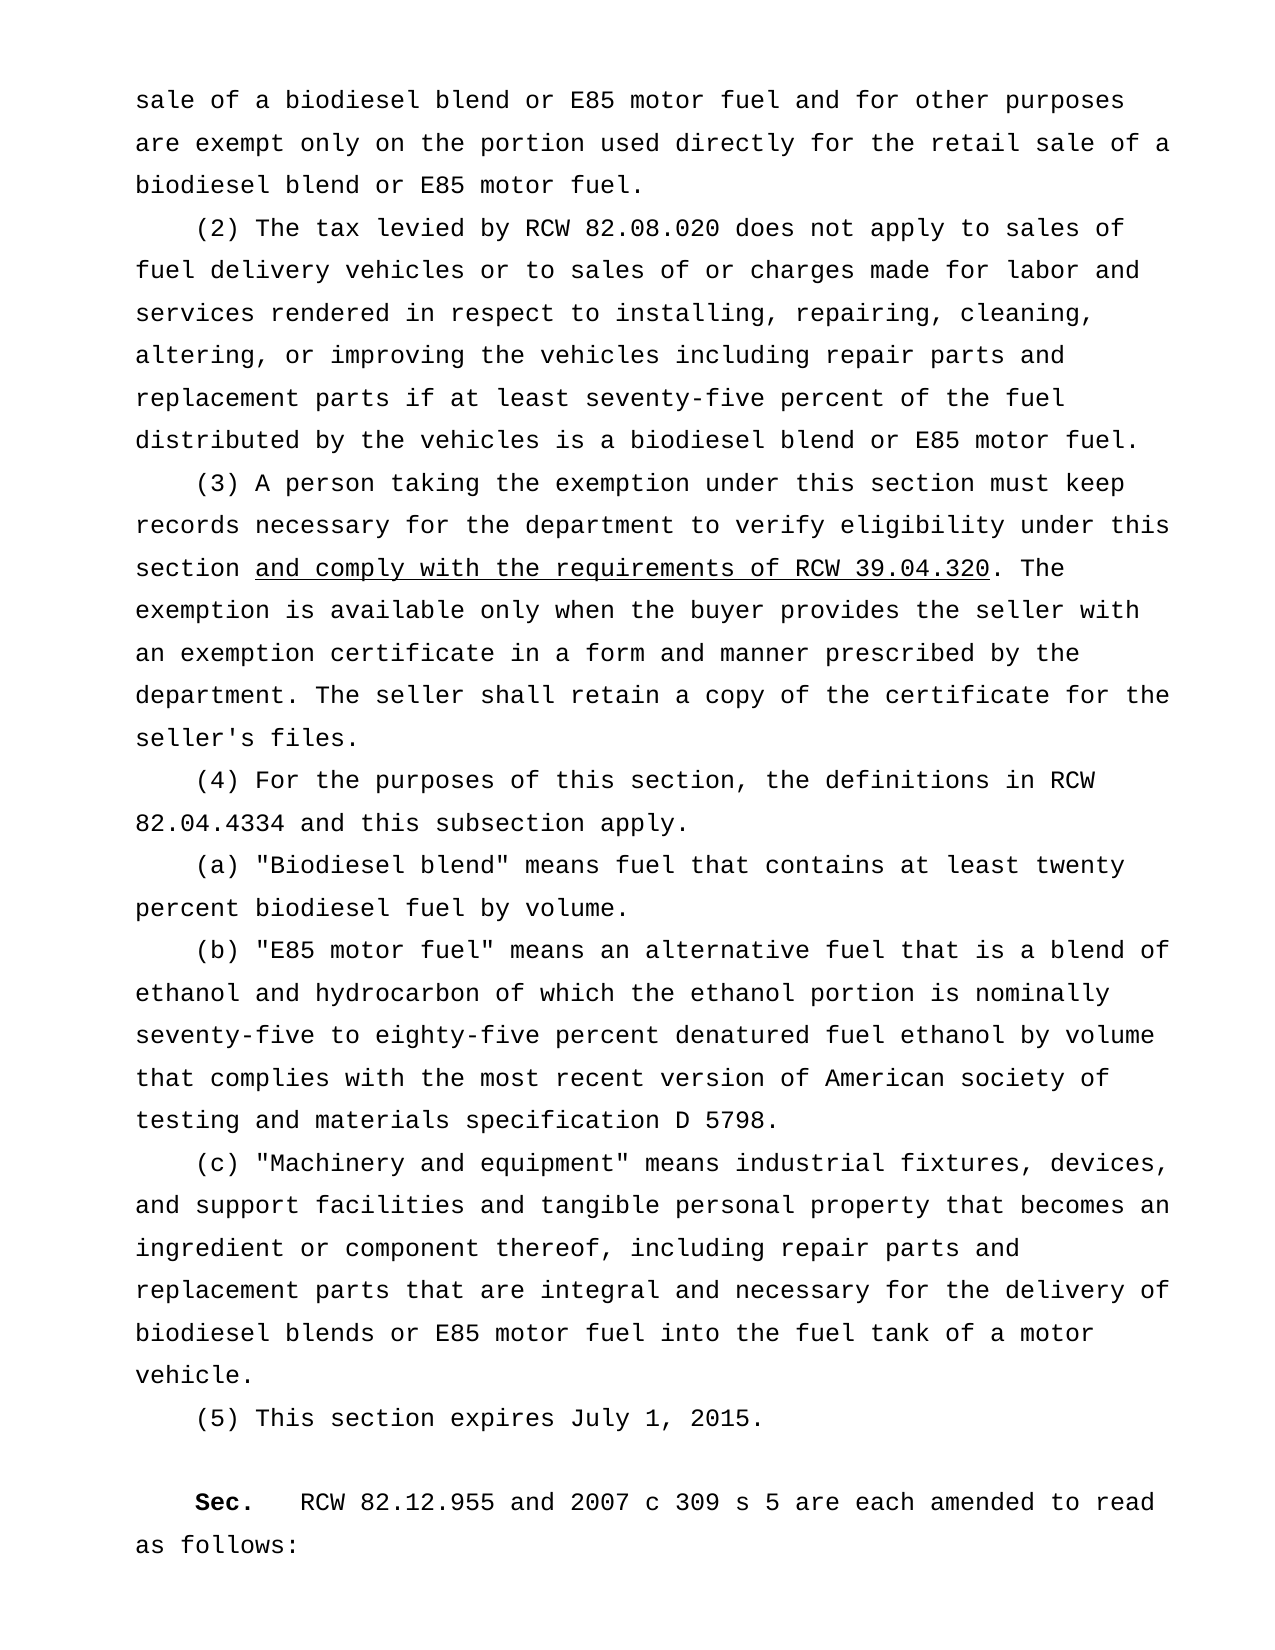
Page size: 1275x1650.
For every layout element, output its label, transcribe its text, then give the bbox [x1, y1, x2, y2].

text (4) For the purposes of this section, the definitions in RCW 82.04.4334 and this subsection apply. [135, 755, 1170, 840]
text (a) "Biodiesel blend" means fuel that contains at least twenty percent biodiesel fuel by volume. [135, 840, 1170, 925]
text (c) "Machinery and equipment" means industrial fixtures, devices, and support facilities and tangible personal property that becomes an ingredient or component thereof, including repair parts and replacement parts that are integral and necessary for the delivery of biodiesel blends or E85 motor fuel into the fuel tank of a motor vehicle. [135, 1137, 1170, 1392]
text Sec. RCW 82.12.955 and 2007 c 309 s 5 are each amended to read as follows: [135, 1477, 1170, 1562]
text (b) "E85 motor fuel" means an alternative fuel that is a blend of ethanol and hydrocarbon of which the ethanol portion is nominally seventy-five to eighty-five percent denatured fuel ethanol by volume that complies with the most recent version of American society of testing and materials specification D 5798. [135, 925, 1170, 1137]
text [135, 75, 1170, 202]
text (3) A person taking the exemption under this section must keep records necessary for the department to verify eligibility under this section and comply with the requirements of RCW 39.04.320. The exemption is available only when the buyer provides the seller with an exemption certificate in a form and manner prescribed by the department. The seller shall retain a copy of the certificate for the seller's files. [135, 457, 1170, 755]
text (2) The tax levied by RCW 82.08.020 does not apply to sales of fuel delivery vehicles or to sales of or charges made for labor and services rendered in respect to installing, repairing, cleaning, altering, or improving the vehicles including repair parts and replacement parts if at least seventy-five percent of the fuel distributed by the vehicles is a biodiesel blend or E85 motor fuel. [135, 202, 1170, 457]
text (5) This section expires July 1, 2015. [135, 1392, 1170, 1435]
